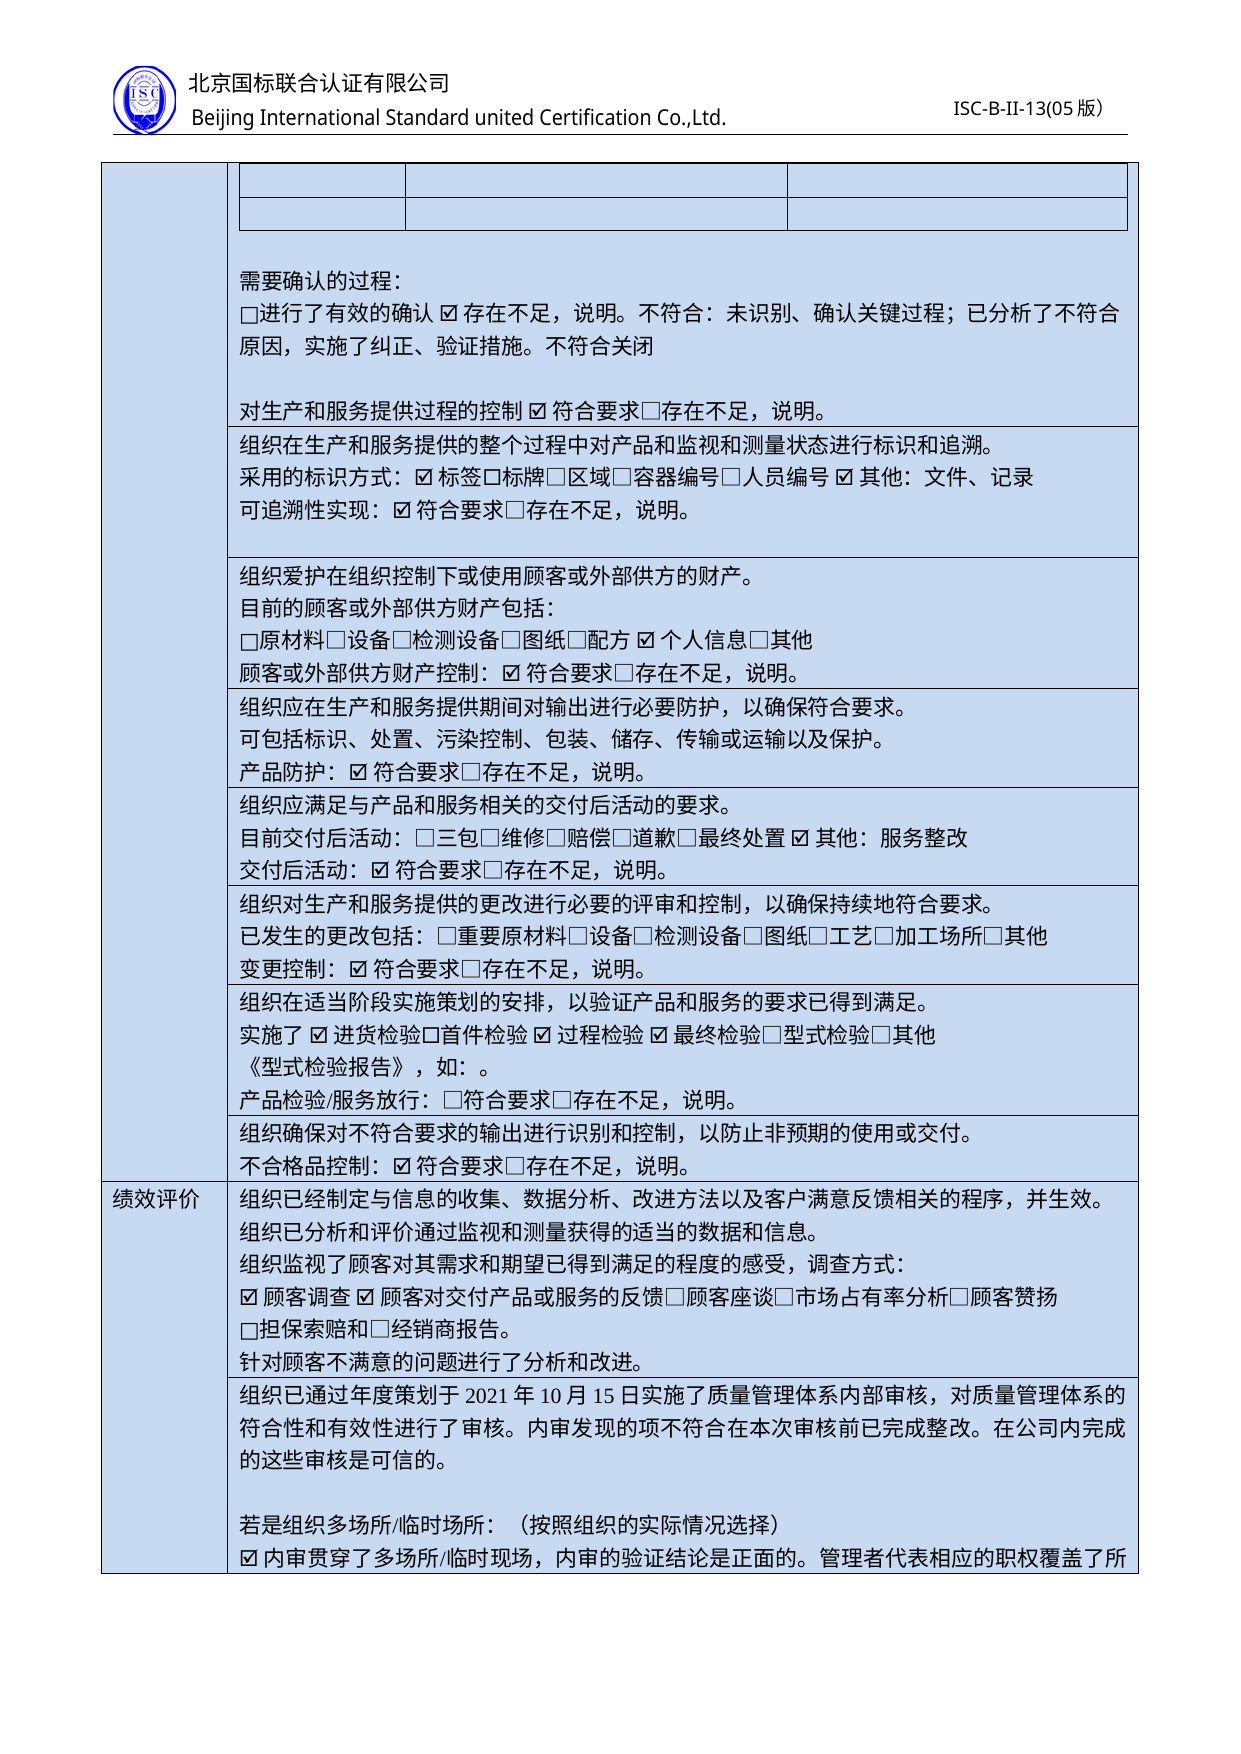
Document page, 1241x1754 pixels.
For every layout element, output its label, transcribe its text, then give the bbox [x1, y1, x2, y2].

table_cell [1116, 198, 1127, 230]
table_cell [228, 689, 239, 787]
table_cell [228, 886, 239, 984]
picture [112, 65, 176, 134]
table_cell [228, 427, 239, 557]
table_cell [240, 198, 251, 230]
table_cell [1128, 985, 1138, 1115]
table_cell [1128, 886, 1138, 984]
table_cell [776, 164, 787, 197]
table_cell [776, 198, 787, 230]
table_cell 绩效评价 [102, 1182, 227, 1573]
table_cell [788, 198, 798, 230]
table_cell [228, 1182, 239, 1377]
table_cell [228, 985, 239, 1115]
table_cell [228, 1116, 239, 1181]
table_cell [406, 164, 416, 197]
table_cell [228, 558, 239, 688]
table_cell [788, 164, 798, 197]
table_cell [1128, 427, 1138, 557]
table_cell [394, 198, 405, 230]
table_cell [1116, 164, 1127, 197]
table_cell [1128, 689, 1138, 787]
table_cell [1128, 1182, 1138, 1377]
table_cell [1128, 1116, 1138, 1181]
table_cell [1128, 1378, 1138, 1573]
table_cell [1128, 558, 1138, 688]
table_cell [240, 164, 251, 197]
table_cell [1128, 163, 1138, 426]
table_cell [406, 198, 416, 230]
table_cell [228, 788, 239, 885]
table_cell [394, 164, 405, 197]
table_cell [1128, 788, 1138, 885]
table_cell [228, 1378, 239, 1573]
